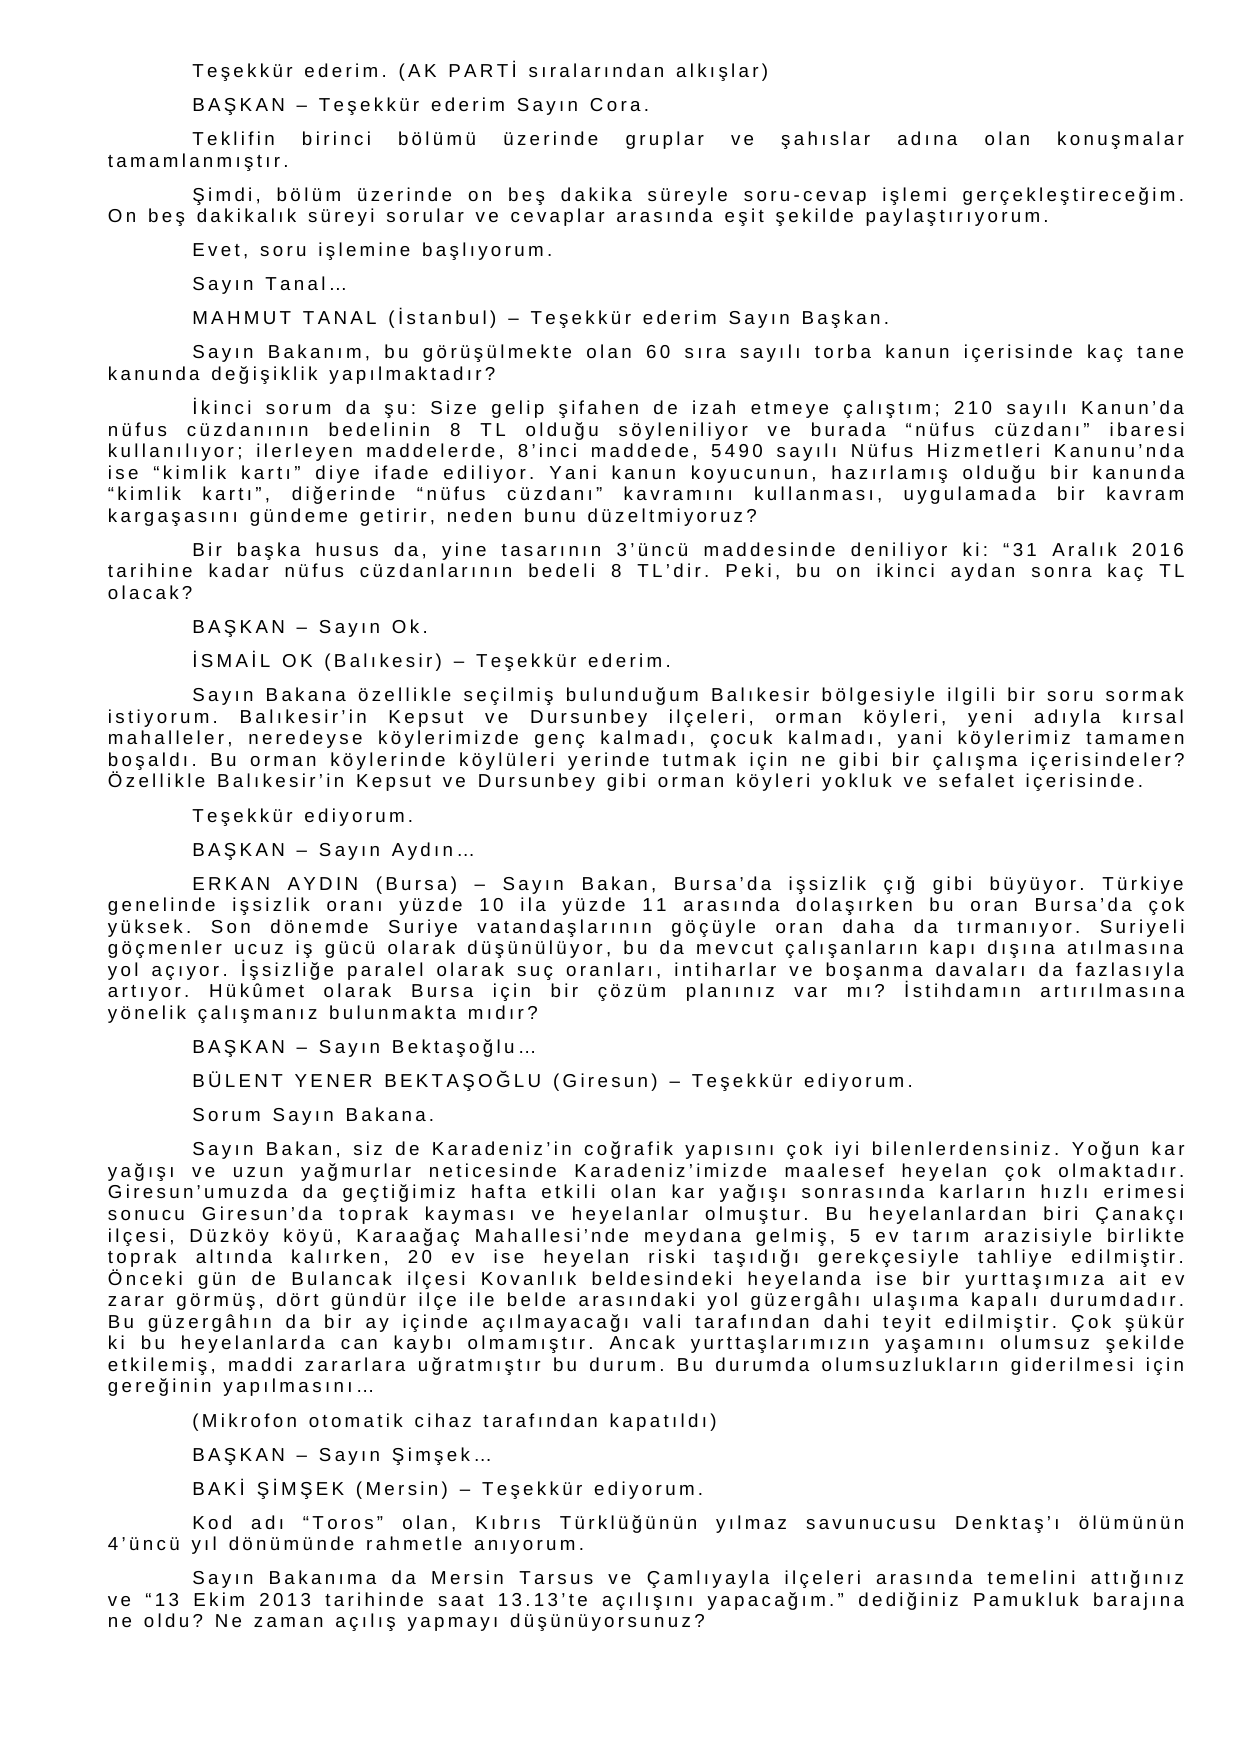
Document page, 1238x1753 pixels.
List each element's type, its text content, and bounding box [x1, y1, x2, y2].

text Şimdi, bölüm üzerinde on beş dakika süreyle soru-cevap işlemi gerçekleştireceğim. On beş dakikalık süreyi sorular ve cevaplar arasında eşit şekilde paylaştırıyorum. [108, 183, 1186, 227]
text Teşekkür ederim. (AK PARTİ sıralarından alkışlar) [108, 60, 1186, 81]
text Teklifin birinci bölümü üzerinde gruplar ve şahıslar adına olan konuşmalar tamamlanmıştır. [108, 128, 1186, 171]
text İkinci sorum da şu: Size gelip şifahen de izah etmeye çalıştım; 210 sayılı Kanun’da nüfus cüzdanının bedelinin 8 TL olduğu söyleniliyor ve burada “nüfus cüzdanı” ibaresi kullanılıyor; ilerleyen maddelerde, 8’inci maddede, 5490 sayılı Nüfus Hizmetleri Kanunu’nda ise “kimlik kartı” diye ifade ediliyor. Yani kanun koyucunun, hazırlamış olduğu bir kanunda “kimlik kartı”, diğerinde “nüfus cüzdanı” kavramını kullanması, uygulamada bir kavram kargaşasını gündeme getirir, neden bunu düzeltmiyoruz? [108, 397, 1186, 526]
text Teşekkür ediyorum. [108, 804, 1186, 826]
text BAŞKAN – Sayın Aydın… [108, 838, 1186, 860]
text Sayın Tanal… [108, 273, 1186, 295]
text BAKİ ŞİMŞEK (Mersin) – Teşekkür ediyorum. [108, 1477, 1186, 1499]
text Evet, soru işlemine başlıyorum. [108, 239, 1186, 261]
text Kod adı “Toros” olan, Kıbrıs Türklüğünün yılmaz savunucusu Denktaş’ı ölümünün 4’üncü yıl dönümünde rahmetle anıyorum. [108, 1512, 1186, 1555]
text Sayın Bakanım, bu görüşülmekte olan 60 sıra sayılı torba kanun içerisinde kaç tane kanunda değişiklik yapılmaktadır? [108, 341, 1186, 384]
text BÜLENT YENER BEKTAŞOĞLU (Giresun) – Teşekkür ediyorum. [108, 1070, 1186, 1092]
text Sorum Sayın Bakana. [108, 1104, 1186, 1126]
text BAŞKAN – Sayın Şimşek… [108, 1443, 1186, 1465]
text BAŞKAN – Sayın Ok. [108, 616, 1186, 637]
text BAŞKAN – Sayın Bektaşoğlu… [108, 1036, 1186, 1057]
text MAHMUT TANAL (İstanbul) – Teşekkür ederim Sayın Başkan. [108, 307, 1186, 329]
text Bir başka husus da, yine tasarının 3’üncü maddesinde deniliyor ki: “31 Aralık 2016 tarihine kadar nüfus cüzdanlarının bedeli 8 TL’dir. Peki, bu on ikinci aydan sonra kaç TL olacak? [108, 539, 1186, 603]
text Sayın Bakanıma da Mersin Tarsus ve Çamlıyayla ilçeleri arasında temelini attığınız ve “13 Ekim 2013 tarihinde saat 13.13’te açılışını yapacağım.” dediğiniz Pamukluk barajına ne oldu? Ne zaman açılış yapmayı düşünüyorsunuz? [108, 1567, 1186, 1632]
text (Mikrofon otomatik cihaz tarafından kapatıldı) [108, 1409, 1186, 1431]
text Sayın Bakana özellikle seçilmiş bulunduğum Balıkesir bölgesiyle ilgili bir soru sormak istiyorum. Balıkesir’in Kepsut ve Dursunbey ilçeleri, orman köyleri, yeni adıyla kırsal mahalleler, neredeyse köylerimizde genç kalmadı, çocuk kalmadı, yani köylerimiz tamamen boşaldı. Bu orman köylerinde köylüleri yerinde tutmak için ne gibi bir çalışma içerisindeler? Özellikle Balıkesir’in Kepsut ve Dursunbey gibi orman köyleri yokluk ve sefalet içerisinde. [108, 684, 1186, 792]
text ERKAN AYDIN (Bursa) – Sayın Bakan, Bursa’da işsizlik çığ gibi büyüyor. Türkiye genelinde işsizlik oranı yüzde 10 ila yüzde 11 arasında dolaşırken bu oran Bursa’da çok yüksek. Son dönemde Suriye vatandaşlarının göçüyle oran daha da tırmanıyor. Suriyeli göçmenler ucuz iş gücü olarak düşünülüyor, bu da mevcut çalışanların kapı dışına atılmasına yol açıyor. İşsizliğe paralel olarak suç oranları, intiharlar ve boşanma davaları da fazlasıyla artıyor. Hükûmet olarak Bursa için bir çözüm planınız var mı? İstihdamın artırılmasına yönelik çalışmanız bulunmakta mıdır? [108, 872, 1186, 1023]
text İSMAİL OK (Balıkesir) – Teşekkür ederim. [108, 650, 1186, 672]
text Sayın Bakan, siz de Karadeniz’in coğrafik yapısını çok iyi bilenlerdensiniz. Yoğun kar yağışı ve uzun yağmurlar neticesinde Karadeniz’imizde maalesef heyelan çok olmaktadır. Giresun’umuzda da geçtiğimiz hafta etkili olan kar yağışı sonrasında karların hızlı erimesi sonucu Giresun’da toprak kayması ve heyelanlar olmuştur. Bu heyelanlardan biri Çanakçı ilçesi, Düzköy köyü, Karaağaç Mahallesi’nde meydana gelmiş, 5 ev tarım arazisiyle birlikte toprak altında kalırken, 20 ev ise heyelan riski taşıdığı gerekçesiyle tahliye edilmiştir. Önceki gün de Bulancak ilçesi Kovanlık beldesindeki heyelanda ise bir yurttaşımıza ait ev zarar görmüş, dört gündür ilçe ile belde arasındaki yol güzergâhı ulaşıma kapalı durumdadır. Bu güzergâhın da bir ay içinde açılmayacağı vali tarafından dahi teyit edilmiştir. Çok şükür ki bu heyelanlarda can kaybı olmamıştır. Ancak yurttaşlarımızın yaşamını olumsuz şekilde etkilemiş, maddi zararlara uğratmıştır bu durum. Bu durumda olumsuzlukların giderilmesi için gereğinin yapılmasını… [108, 1138, 1186, 1397]
text BAŞKAN – Teşekkür ederim Sayın Cora. [108, 94, 1186, 115]
